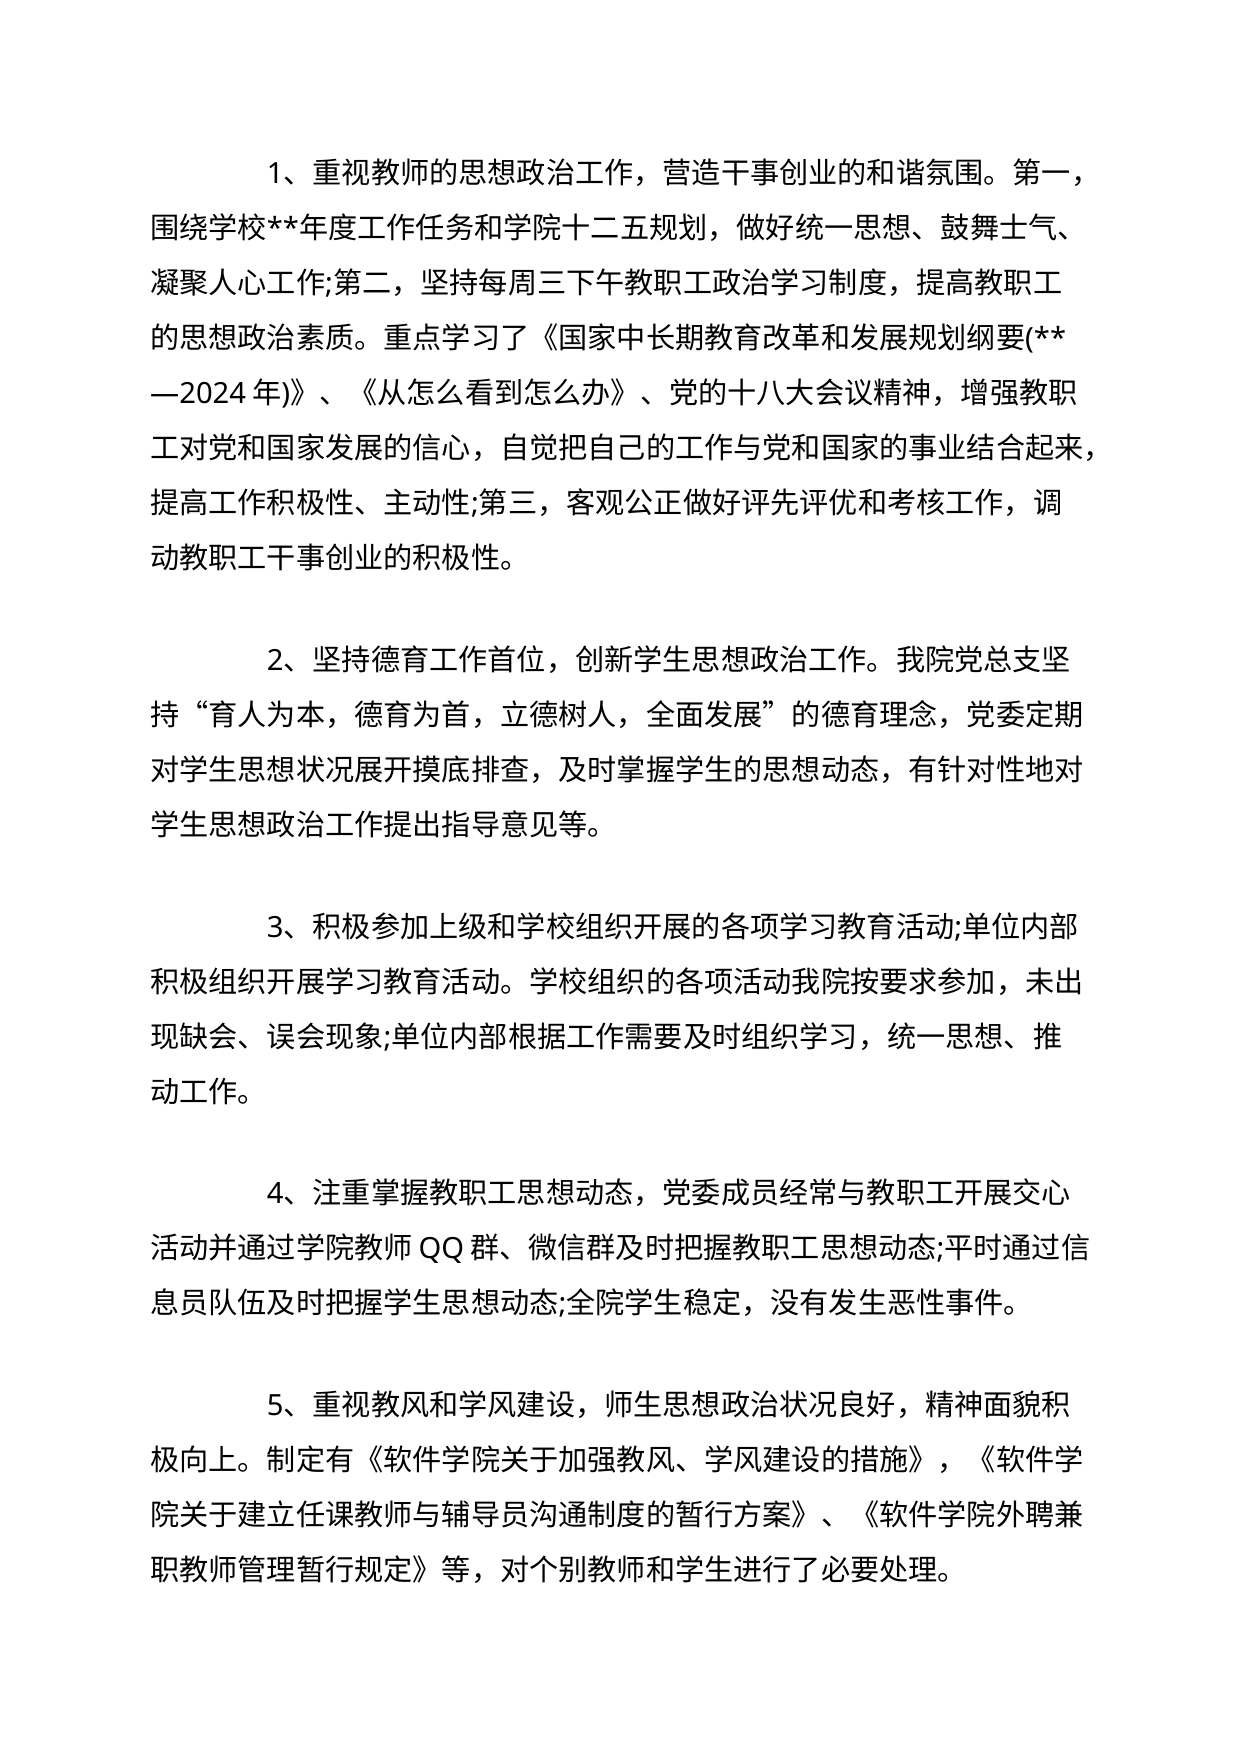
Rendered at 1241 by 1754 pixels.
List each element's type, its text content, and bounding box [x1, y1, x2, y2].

text 1、重视教师的思想政治工作，营造干事创业的和谐氛围。第一，围绕学校**年度工作任务和学院十二五规划，做好统一思想、鼓舞士气、凝聚人心工作;第二，坚持每周三下午教职工政治学习制度，提高教职工的思想政治素质。重点学习了《国家中长期教育改革和发展规划纲要(**—2024年)》、《从怎么看到怎么办》、党的十八大会议精神，增强教职工对党和国家发展的信心，自觉把自己的工作与党和国家的事业结合起来，提高工作积极性、主动性;第三，客观公正做好评先评优和考核工作，调动教职工干事创业的积极性。 [150, 150, 1090, 577]
text 3、积极参加上级和学校组织开展的各项学习教育活动;单位内部积极组织开展学习教育活动。学校组织的各项活动我院按要求参加，未出现缺会、误会现象;单位内部根据工作需要及时组织学习，统一思想、推动工作。 [150, 903, 1090, 1110]
text 4、注重掌握教职工思想动态，党委成员经常与教职工开展交心活动并通过学院教师QQ群、微信群及时把握教职工思想动态;平时通过信息员队伍及时把握学生思想动态;全院学生稳定，没有发生恶性事件。 [150, 1170, 1090, 1322]
text 2、坚持德育工作首位，创新学生思想政治工作。我院党总支坚持“育人为本，德育为首，立德树人，全面发展”的德育理念，党委定期对学生思想状况展开摸底排查，及时掌握学生的思想动态，有针对性地对学生思想政治工作提出指导意见等。 [150, 637, 1090, 844]
text 5、重视教风和学风建设，师生思想政治状况良好，精神面貌积极向上。制定有《软件学院关于加强教风、学风建设的措施》，《软件学院关于建立任课教师与辅导员沟通制度的暂行方案》、《软件学院外聘兼职教师管理暂行规定》等，对个别教师和学生进行了必要处理。 [150, 1382, 1090, 1589]
